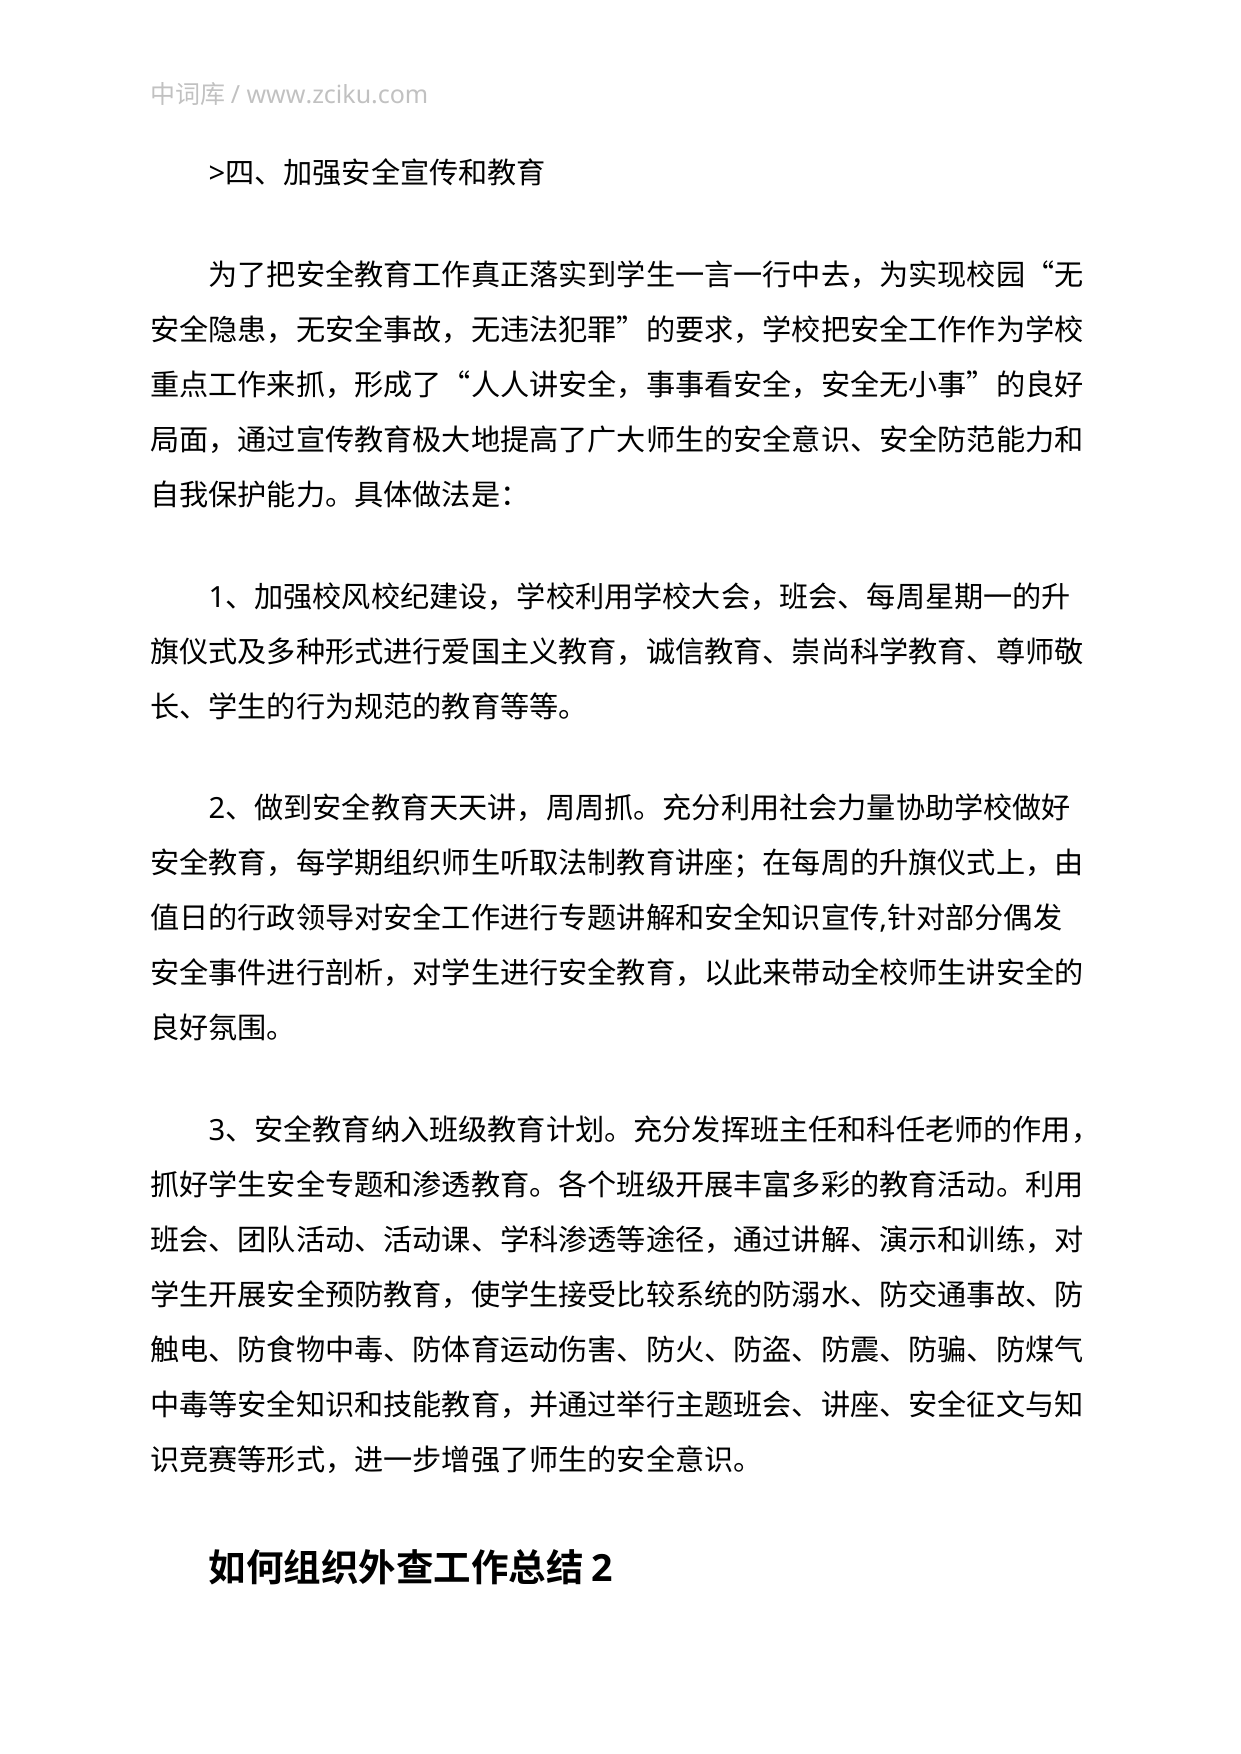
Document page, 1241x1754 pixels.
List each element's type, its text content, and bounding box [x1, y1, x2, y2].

text 3、安全教育纳入班级教育计划。充分发挥班主任和科任老师的作用，抓好学生安全专题和渗透教育。各个班级开展丰富多彩的教育活动。利用班会、团队活动、活动课、学科渗透等途径，通过讲解、演示和训练，对学生开展安全预防教育，使学生接受比较系统的防溺水、防交通事故、防触电、防食物中毒、防体育运动伤害、防火、防盗、防震、防骗、防煤气中毒等安全知识和技能教育，并通过举行主题班会、讲座、安全征文与知识竞赛等形式，进一步增强了师生的安全意识。 [150, 1107, 1090, 1478]
text >四、加强安全宣传和教育 [150, 150, 1090, 192]
text 如何组织外查工作总结2 [150, 1538, 1090, 1592]
text 1、加强校风校纪建设，学校利用学校大会，班会、每周星期一的升旗仪式及多种形式进行爱国主义教育，诚信教育、崇尚科学教育、尊师敬长、学生的行为规范的教育等等。 [150, 573, 1090, 726]
text 2、做到安全教育天天讲，周周抓。充分利用社会力量协助学校做好安全教育，每学期组织师生听取法制教育讲座；在每周的升旗仪式上，由值日的行政领导对安全工作进行专题讲解和安全知识宣传,针对部分偶发安全事件进行剖析，对学生进行安全教育，以此来带动全校师生讲安全的良好氛围。 [150, 785, 1090, 1047]
text 为了把安全教育工作真正落实到学生一言一行中去，为实现校园“无安全隐患，无安全事故，无违法犯罪”的要求，学校把安全工作作为学校重点工作来抓，形成了“人人讲安全，事事看安全，安全无小事”的良好局面，通过宣传教育极大地提高了广大师生的安全意识、安全防范能力和自我保护能力。具体做法是： [150, 252, 1090, 514]
